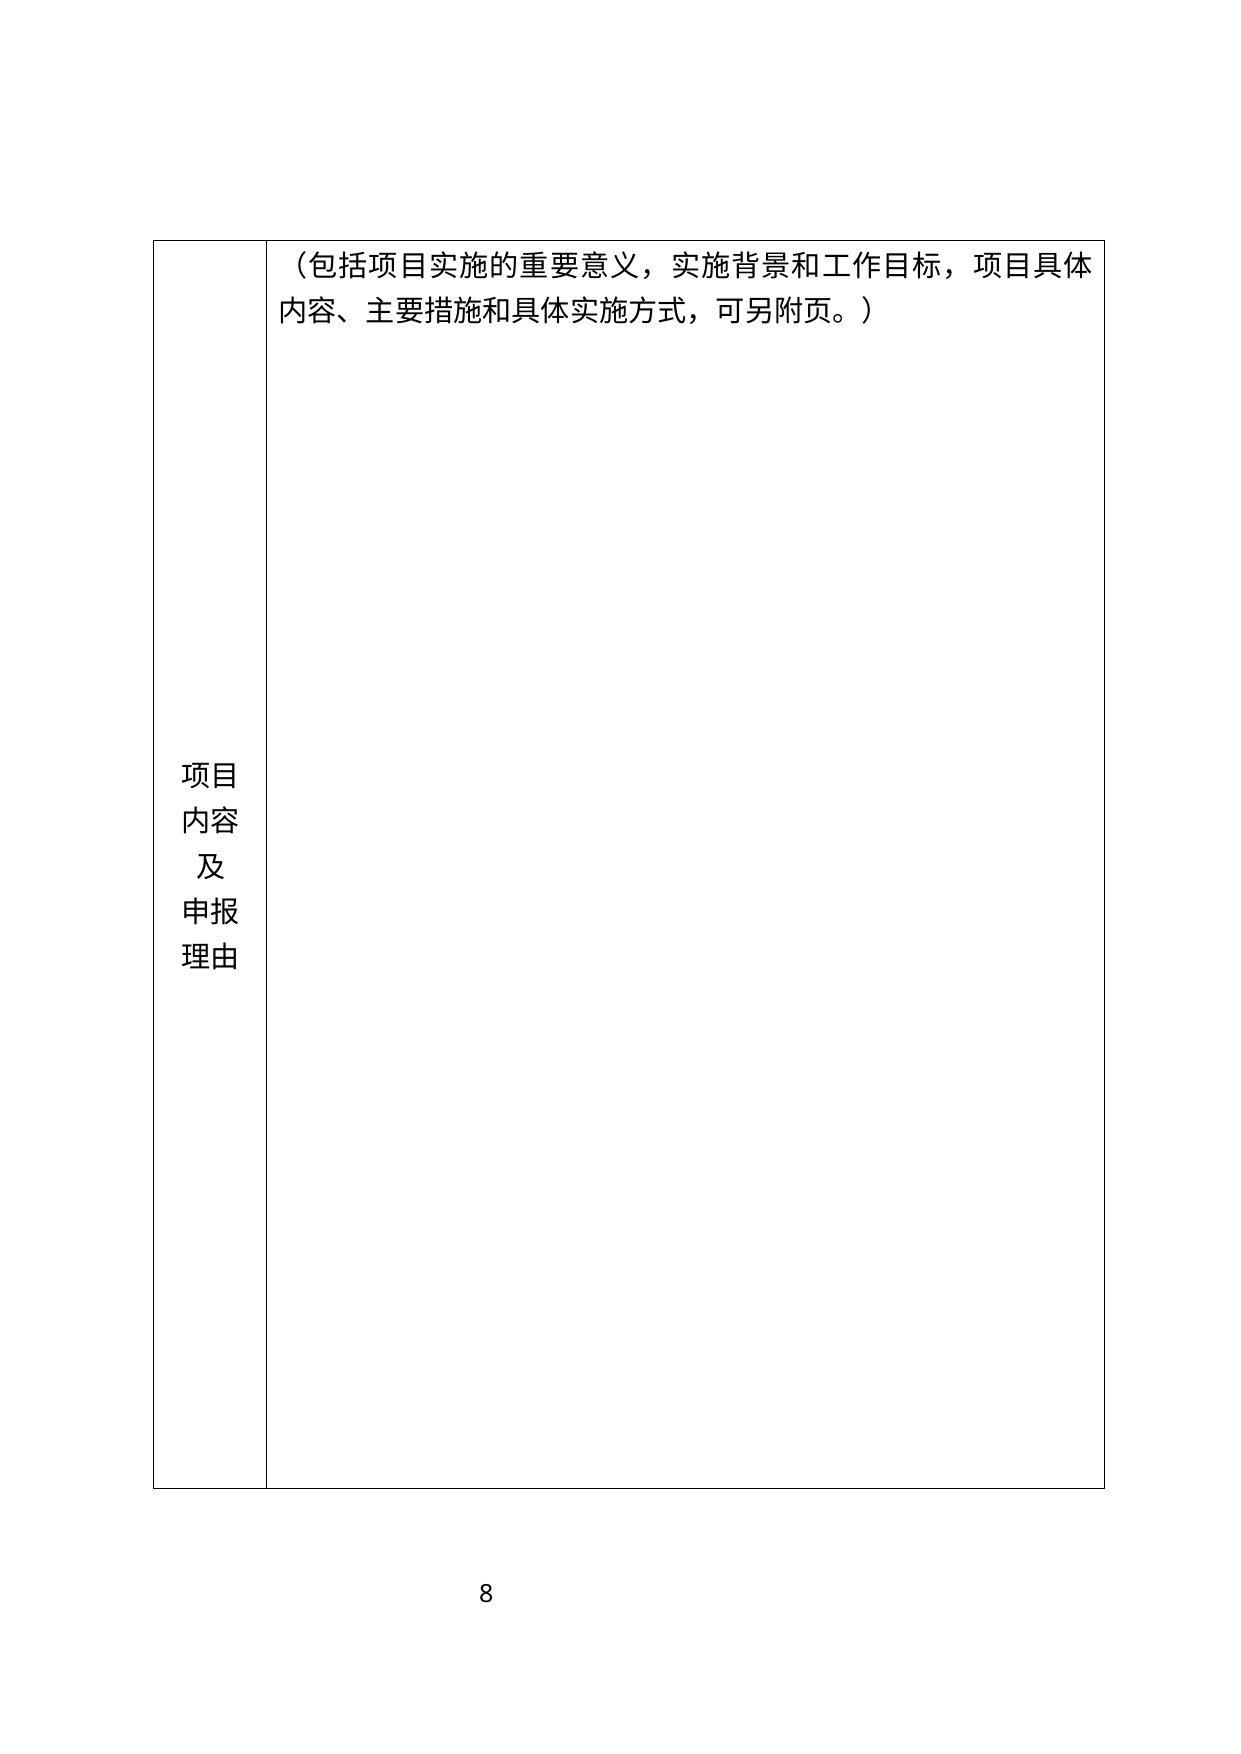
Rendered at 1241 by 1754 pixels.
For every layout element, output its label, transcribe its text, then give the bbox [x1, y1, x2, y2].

table_cell 项目 内容 及 申报 理由 [154, 241, 266, 1488]
table_cell （包括项目实施的重要意义，实施背景和工作目标，项目具体内容、主要措施和具体实施方式，可另附页。） [267, 241, 1104, 1488]
